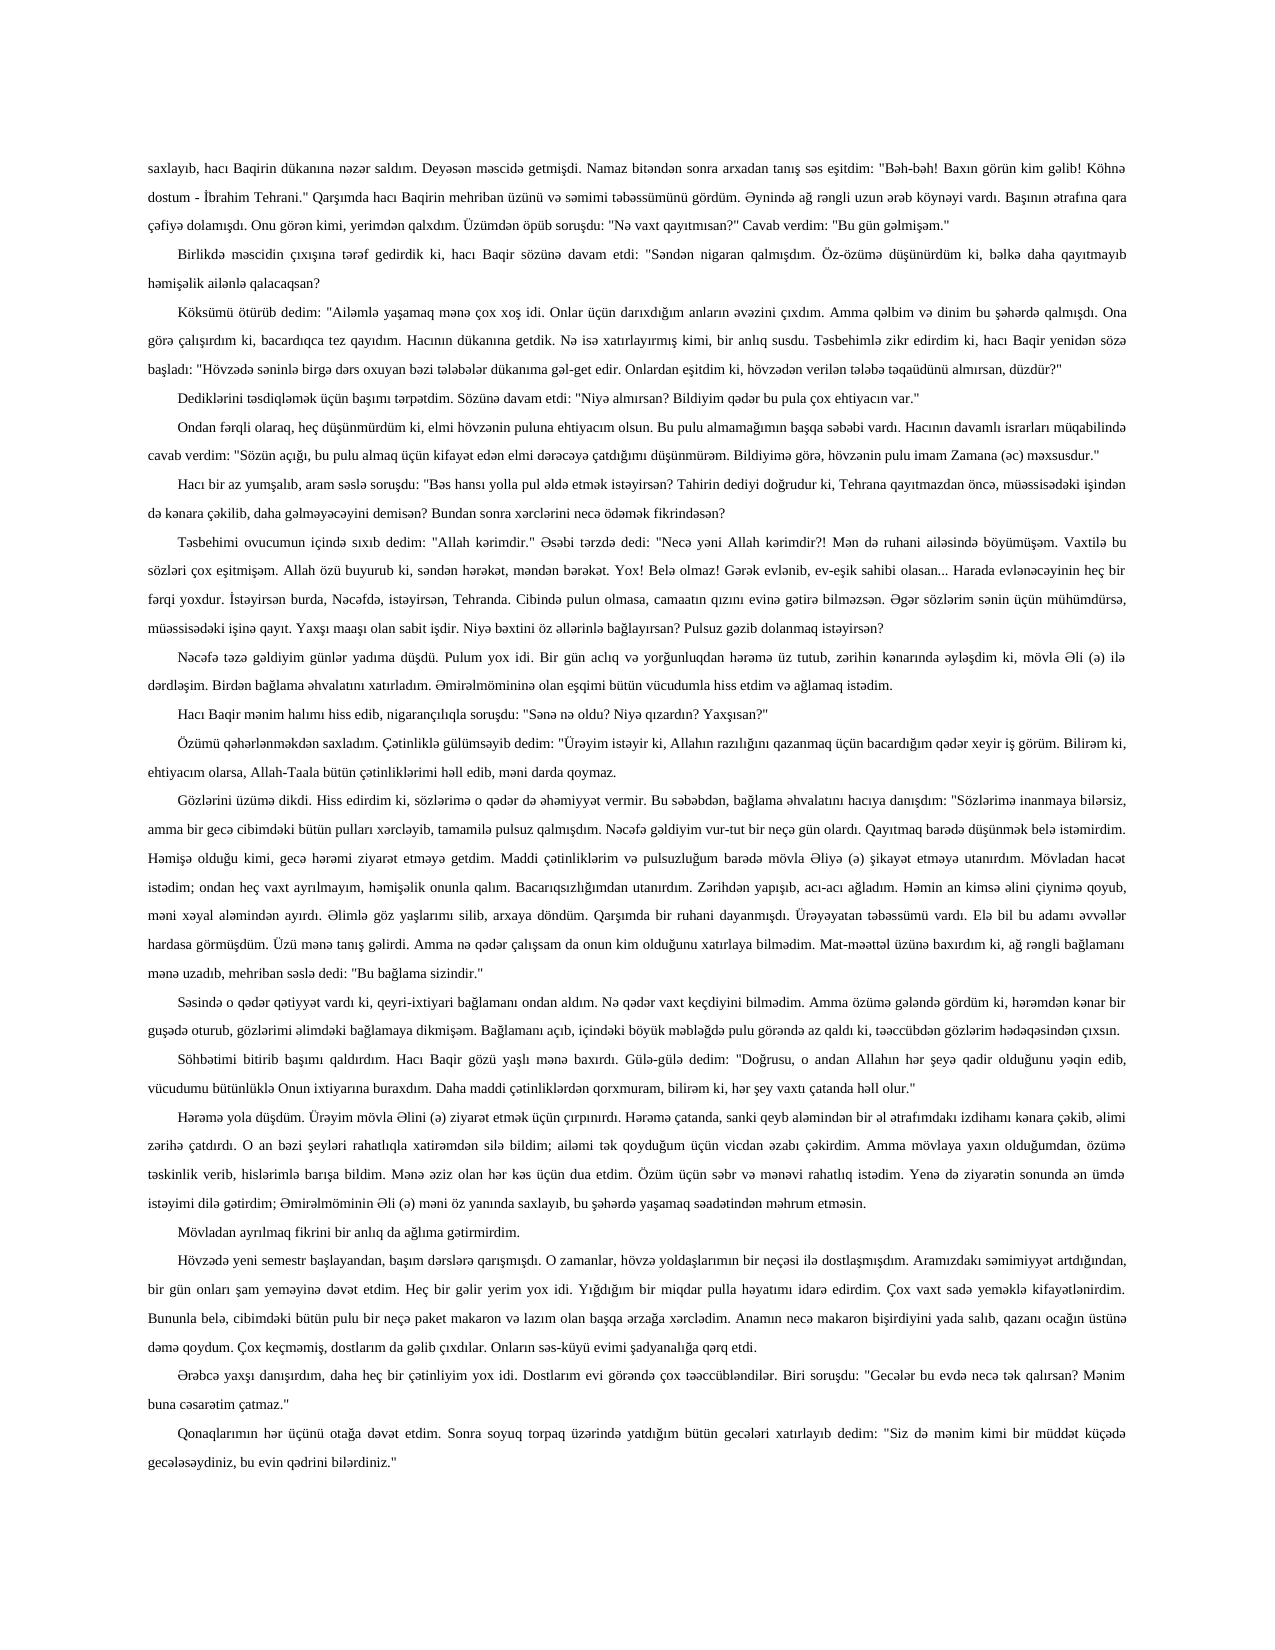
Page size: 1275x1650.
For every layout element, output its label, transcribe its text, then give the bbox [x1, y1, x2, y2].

text Qonaqlarımın hər üçünü otağa dəvət etdim. Sonra soyuq torpaq üzərində yatdığım bütün gecələri xatırlayıb dedim: "Siz də mənim kimi bir müddət küçədə gecələsəydiniz, bu evin qədrini bilərdiniz." [148, 1413, 1127, 1470]
text Səsində o qədər qətiyyət vardı ki, qeyri-ixtiyari bağlamanı ondan aldım. Nə qədər vaxt keçdiyini bilmədim. Amma özümə gələndə gördüm ki, hərəmdən kənar bir guşədə oturub, gözlərimi əlimdəki bağlamaya dikmişəm. Bağlamanı açıb, içindəki böyük məbləğdə pulu görəndə az qaldı ki, təəccübdən gözlərim hədəqəsindən çıxsın. [148, 981, 1127, 1039]
text Dediklərini təsdiqləmək üçün başımı tərpətdim. Sözünə davam etdi: "Niyə almırsan? Bildiyim qədər bu pula çox ehtiyacın var." [148, 378, 1127, 406]
text Gözlərini üzümə dikdi. Hiss edirdim ki, sözlərimə o qədər də əhəmiyyət vermir. Bu səbəbdən, bağlama əhvalatını hacıya danışdım: "Sözlərimə inanmaya bilərsiz, amma bir gecə cibimdəki bütün pulları xərcləyib, tamamilə pulsuz qalmışdım. Nəcəfə gəldiyim vur-tut bir neçə gün olardı. Qayıtmaq barədə düşünmək belə istəmirdim. Həmişə olduğu kimi, gecə hərəmi ziyarət etməyə getdim. Maddi çətinliklərim və pulsuzluğum barədə mövla Əliyə (ə) şikayət etməyə utanırdım. Mövladan hacət istədim; ondan heç vaxt ayrılmayım, həmişəlik onunla qalım. Bacarıqsızlığımdan utanırdım. Zərihdən yapışıb, acı-acı ağladım. Həmin an kimsə əlini çiynimə qoyub, məni xəyal aləmindən ayırdı. Əlimlə göz yaşlarımı silib, arxaya döndüm. Qarşımda bir ruhani dayanmışdı. Ürəyəyatan təbəssümü vardı. Elə bil bu adamı əvvəllər hardasa görmüşdüm. Üzü mənə tanış gəlirdi. Amma nə qədər çalışsam da onun kim olduğunu xatırlaya bilmədim. Mat-məəttəl üzünə baxırdım ki, ağ rəngli bağlamanı mənə uzadıb, mehriban səslə dedi: "Bu bağlama sizindir." [148, 780, 1127, 981]
text Hərəmə yola düşdüm. Ürəyim mövla Əlini (ə) ziyarət etmək üçün çırpınırdı. Hərəmə çatanda, sanki qeyb aləmindən bir əl ətrafımdakı izdihamı kənara çəkib, əlimi zərihə çatdırdı. O an bəzi şeyləri rahatlıqla xatirəmdən silə bildim; ailəmi tək qoyduğum üçün vicdan əzabı çəkirdim. Amma mövlaya yaxın olduğumdan, özümə təskinlik verib, hislərimlə barışa bildim. Mənə əziz olan hər kəs üçün dua etdim. Özüm üçün səbr və mənəvi rahatlıq istədim. Yenə də ziyarətin sonunda ən ümdə istəyimi dilə gətirdim; Əmirəlmöminin Əli (ə) məni öz yanında saxlayıb, bu şəhərdə yaşamaq səadətindən məhrum etməsin. [148, 1096, 1127, 1211]
text Nəcəfə təzə gəldiyim günlər yadıma düşdü. Pulum yox idi. Bir gün aclıq və yorğunluqdan hərəmə üz tutub, zərihin kənarında əyləşdim ki, mövla Əli (ə) ilə dərdləşim. Birdən bağlama əhvalatını xatırladım. Əmirəlmömininə olan eşqimi bütün vücudumla hiss etdim və ağlamaq istədim. [148, 636, 1127, 694]
text Təsbehimi ovucumun içində sıxıb dedim: "Allah kərimdir." Əsəbi tərzdə dedi: "Necə yəni Allah kərimdir?! Mən də ruhani ailəsində böyümüşəm. Vaxtilə bu sözləri çox eşitmişəm. Allah özü buyurub ki, səndən hərəkət, məndən bərəkət. Yox! Belə olmaz! Gərək evlənib, ev-eşik sahibi olasan... Harada evlənəcəyinin heç bir fərqi yoxdur. İstəyirsən burda, Nəcəfdə, istəyirsən, Tehranda. Cibində pulun olmasa, camaatın qızını evinə gətirə bilməzsən. Əgər sözlərim sənin üçün mühümdürsə, müəssisədəki işinə qayıt. Yaxşı maaşı olan sabit işdir. Niyə bəxtini öz əllərinlə bağlayırsan? Pulsuz gəzib dolanmaq istəyirsən? [148, 521, 1127, 636]
text Mövladan ayrılmaq fikrini bir anlıq da ağlıma gətirmirdim. [148, 1211, 1127, 1240]
text Köksümü ötürüb dedim: "Ailəmlə yaşamaq mənə çox xoş idi. Onlar üçün darıxdığım anların əvəzini çıxdım. Amma qəlbim və dinim bu şəhərdə qalmışdı. Ona görə çalışırdım ki, bacardıqca tez qayıdım. Hacının dükanına getdik. Nə isə xatırlayırmış kimi, bir anlıq susdu. Təsbehimlə zikr edirdim ki, hacı Baqir yenidən sözə başladı: "Hövzədə səninlə birgə dərs oxuyan bəzi tələbələr dükanıma gəl-get edir. Onlardan eşitdim ki, hövzədən verilən tələbə təqaüdünü almırsan, düzdür?" [148, 291, 1127, 378]
text Birlikdə məscidin çıxışına tərəf gedirdik ki, hacı Baqir sözünə davam etdi: "Səndən nigaran qalmışdım. Öz-özümə düşünürdüm ki, bəlkə daha qayıtmayıb həmişəlik ailənlə qalacaqsan? [148, 234, 1127, 291]
text Ondan fərqli olaraq, heç düşünmürdüm ki, elmi hövzənin puluna ehtiyacım olsun. Bu pulu almamağımın başqa səbəbi vardı. Hacının davamlı israrları müqabilində cavab verdim: "Sözün açığı, bu pulu almaq üçün kifayət edən elmi dərəcəyə çatdığımı düşünmürəm. Bildiyimə görə, hövzənin pulu imam Zamana (əc) məxsusdur." [148, 406, 1127, 464]
text Ərəbcə yaxşı danışırdım, daha heç bir çətinliyim yox idi. Dostlarım evi görəndə çox təəccübləndilər. Biri soruşdu: "Gecələr bu evdə necə tək qalırsan? Mənim buna cəsarətim çatmaz." [148, 1355, 1127, 1413]
text Özümü qəhərlənməkdən saxladım. Çətinliklə gülümsəyib dedim: "Ürəyim istəyir ki, Allahın razılığını qazanmaq üçün bacardığım qədər xeyir iş görüm. Bilirəm ki, ehtiyacım olarsa, Allah-Taala bütün çətinliklərimi həll edib, məni darda qoymaz. [148, 723, 1127, 780]
text Söhbətimi bitirib başımı qaldırdım. Hacı Baqir gözü yaşlı mənə baxırdı. Gülə-gülə dedim: "Doğrusu, o andan Allahın hər şeyə qadir olduğunu yəqin edib, vücudumu bütünlüklə Onun ixtiyarına buraxdım. Daha maddi çətinliklərdən qorxmuram, bilirəm ki, hər şey vaxtı çatanda həll olur." [148, 1039, 1127, 1096]
text Hacı Baqir mənim halımı hiss edib, nigarançılıqla soruşdu: "Sənə nə oldu? Niyə qızardın? Yaxşısan?" [148, 694, 1127, 723]
text Hacı bir az yumşalıb, aram səslə soruşdu: "Bəs hansı yolla pul əldə etmək istəyirsən? Tahirin dediyi doğrudur ki, Tehrana qayıtmazdan öncə, müəssisədəki işindən də kənara çəkilib, daha gəlməyəcəyini demisən? Bundan sonra xərclərini necə ödəmək fikrindəsən? [148, 464, 1127, 521]
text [148, 148, 1127, 234]
text Hövzədə yeni semestr başlayandan, başım dərslərə qarışmışdı. O zamanlar, hövzə yoldaşlarımın bir neçəsi ilə dostlaşmışdım. Aramızdakı səmimiyyət artdığından, bir gün onları şam yeməyinə dəvət etdim. Heç bir gəlir yerim yox idi. Yığdığım bir miqdar pulla həyatımı idarə edirdim. Çox vaxt sadə yeməklə kifayətlənirdim. Bununla belə, cibimdəki bütün pulu bir neçə paket makaron və lazım olan başqa ərzağa xərclədim. Anamın necə makaron bişirdiyini yada salıb, qazanı ocağın üstünə dəmə qoydum. Çox keçməmiş, dostlarım da gəlib çıxdılar. Onların səs-küyü evimi şadyanalığa qərq etdi. [148, 1240, 1127, 1355]
